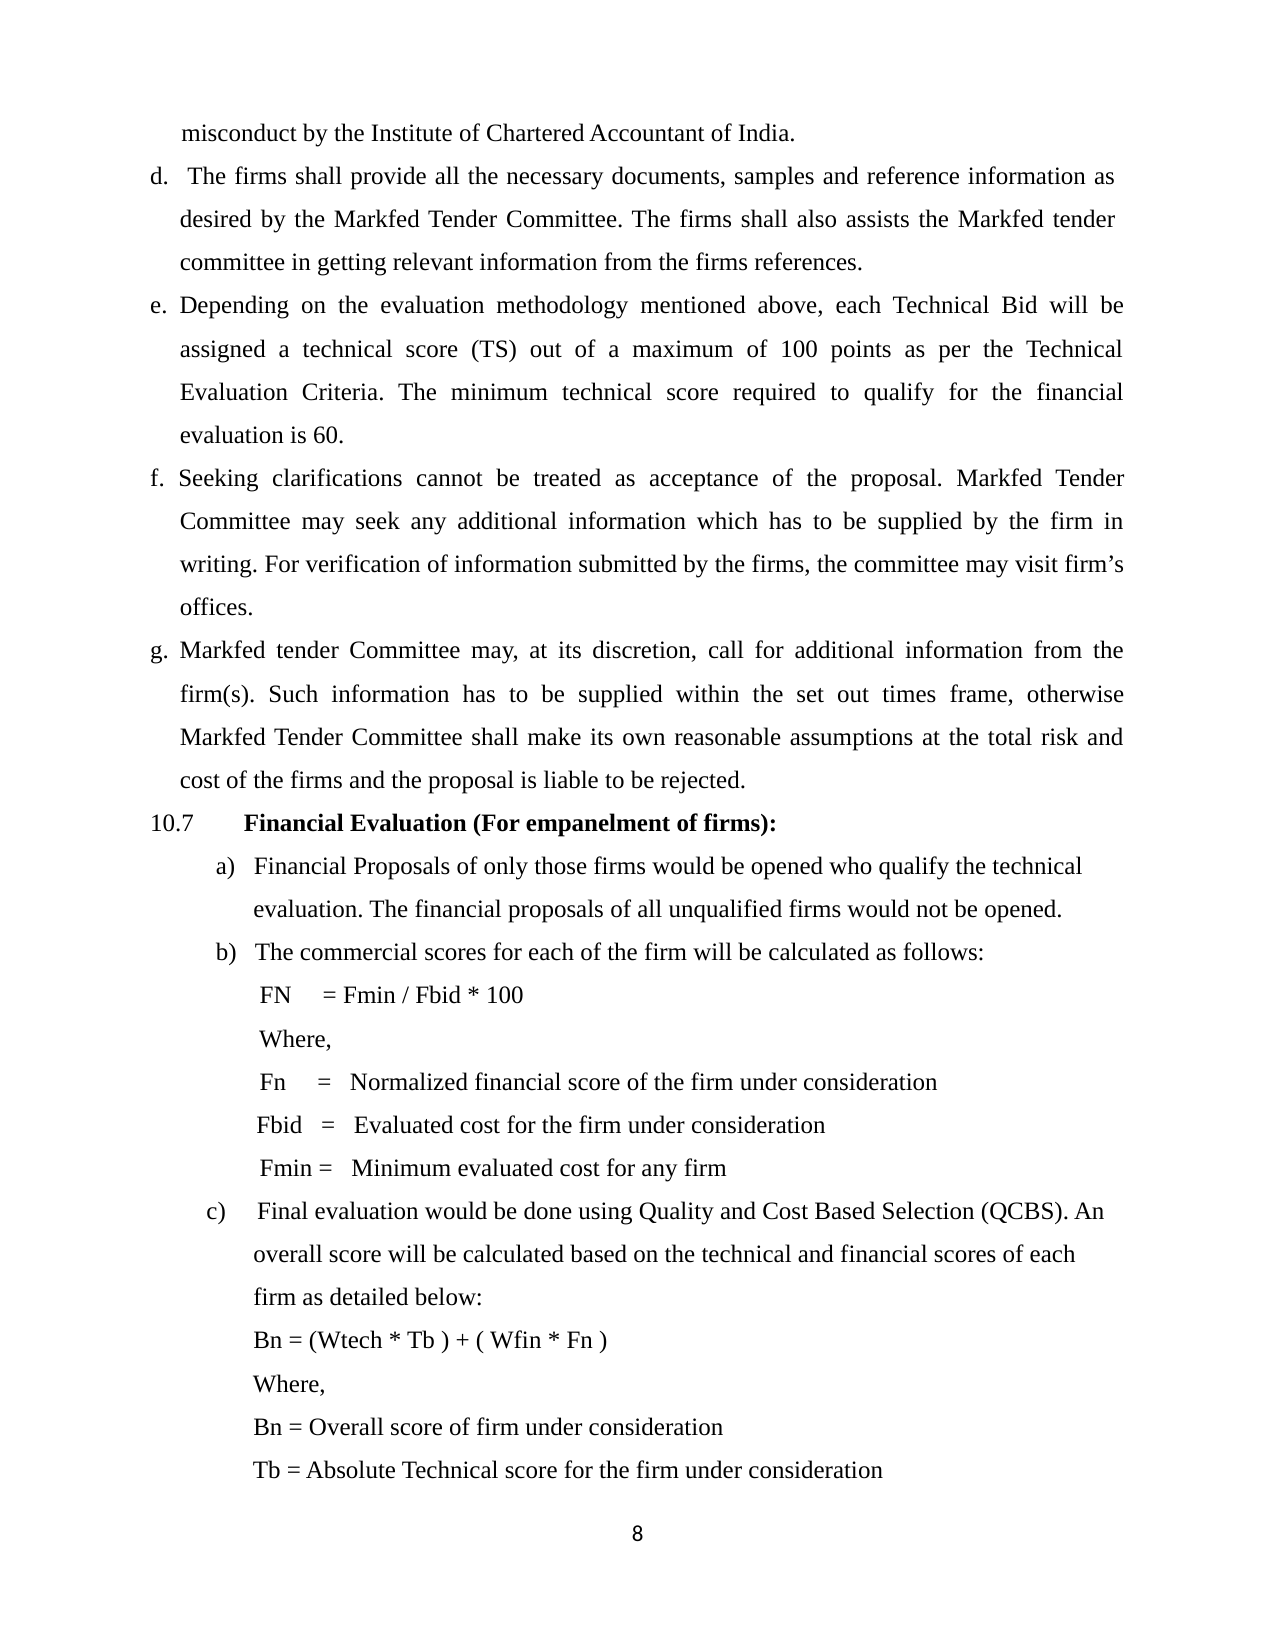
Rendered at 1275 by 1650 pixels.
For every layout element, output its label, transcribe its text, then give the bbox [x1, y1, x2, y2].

text overall score will be calculated based on the technical and financial scores of each [216, 1239, 1116, 1268]
text Fbid = Evaluated cost for the firm under consideration [150, 1110, 1116, 1139]
text f. Seeking clarifications cannot be treated as acceptance of the proposal. Markfed Tender Committee may seek any additional information which has to be supplied by the firm in writing. For verification of information submitted by the firms, the committee may visit firm’s offices. [150, 463, 1125, 621]
text a) Financial Proposals of only those firms would be opened who qualify the technical [216, 851, 1125, 880]
text b) The commercial scores for each of the firm will be calculated as follows: [216, 937, 1116, 966]
text Bn = Overall score of firm under consideration [216, 1412, 1116, 1441]
text Tb = Absolute Technical score for the firm under consideration [216, 1455, 1116, 1484]
text Fn = Normalized financial score of the firm under consideration [216, 1067, 1116, 1096]
text FN = Fmin / Fbid * 100 [216, 981, 1116, 1009]
list The firms shall provide all the necessary documents, samples and reference information as desired by the Markfed Tender Committee. The firms shall also assists the Markfed tender committee in getting relevant information from the firms references. [150, 161, 1117, 276]
text firm as detailed below: [216, 1282, 1116, 1311]
text Fmin = Minimum evaluated cost for any firm [216, 1153, 1116, 1182]
text e. Depending on the evaluation methodology mentioned above, each Technical Bid will be assigned a technical score (TS) out of a maximum of 100 points as per the Technical Evaluation Criteria. The minimum technical score required to qualify for the financial evaluation is 60. [150, 291, 1125, 449]
text evaluation. The financial proposals of all unqualified firms would not be opened. [216, 894, 1125, 923]
text Bn = (Wtech * Tb ) + ( Wfin * Fn ) [216, 1326, 1116, 1354]
text Where, [216, 1369, 1116, 1397]
text Where, [216, 1024, 1116, 1052]
text 10.7 Financial Evaluation (For empanelment of firms): [150, 808, 1125, 837]
text c) Final evaluation would be done using Quality and Cost Based Selection (QCBS). An [150, 1196, 1116, 1225]
list misconduct by the Institute of Chartered Accountant of India. [150, 118, 1117, 147]
text g. Markfed tender Committee may, at its discretion, call for additional information from the firm(s). Such information has to be supplied within the set out times frame, otherwise Markfed Tender Committee shall make its own reasonable assumptions at the total risk and cost of the firms and the proposal is liable to be rejected. [150, 636, 1125, 794]
